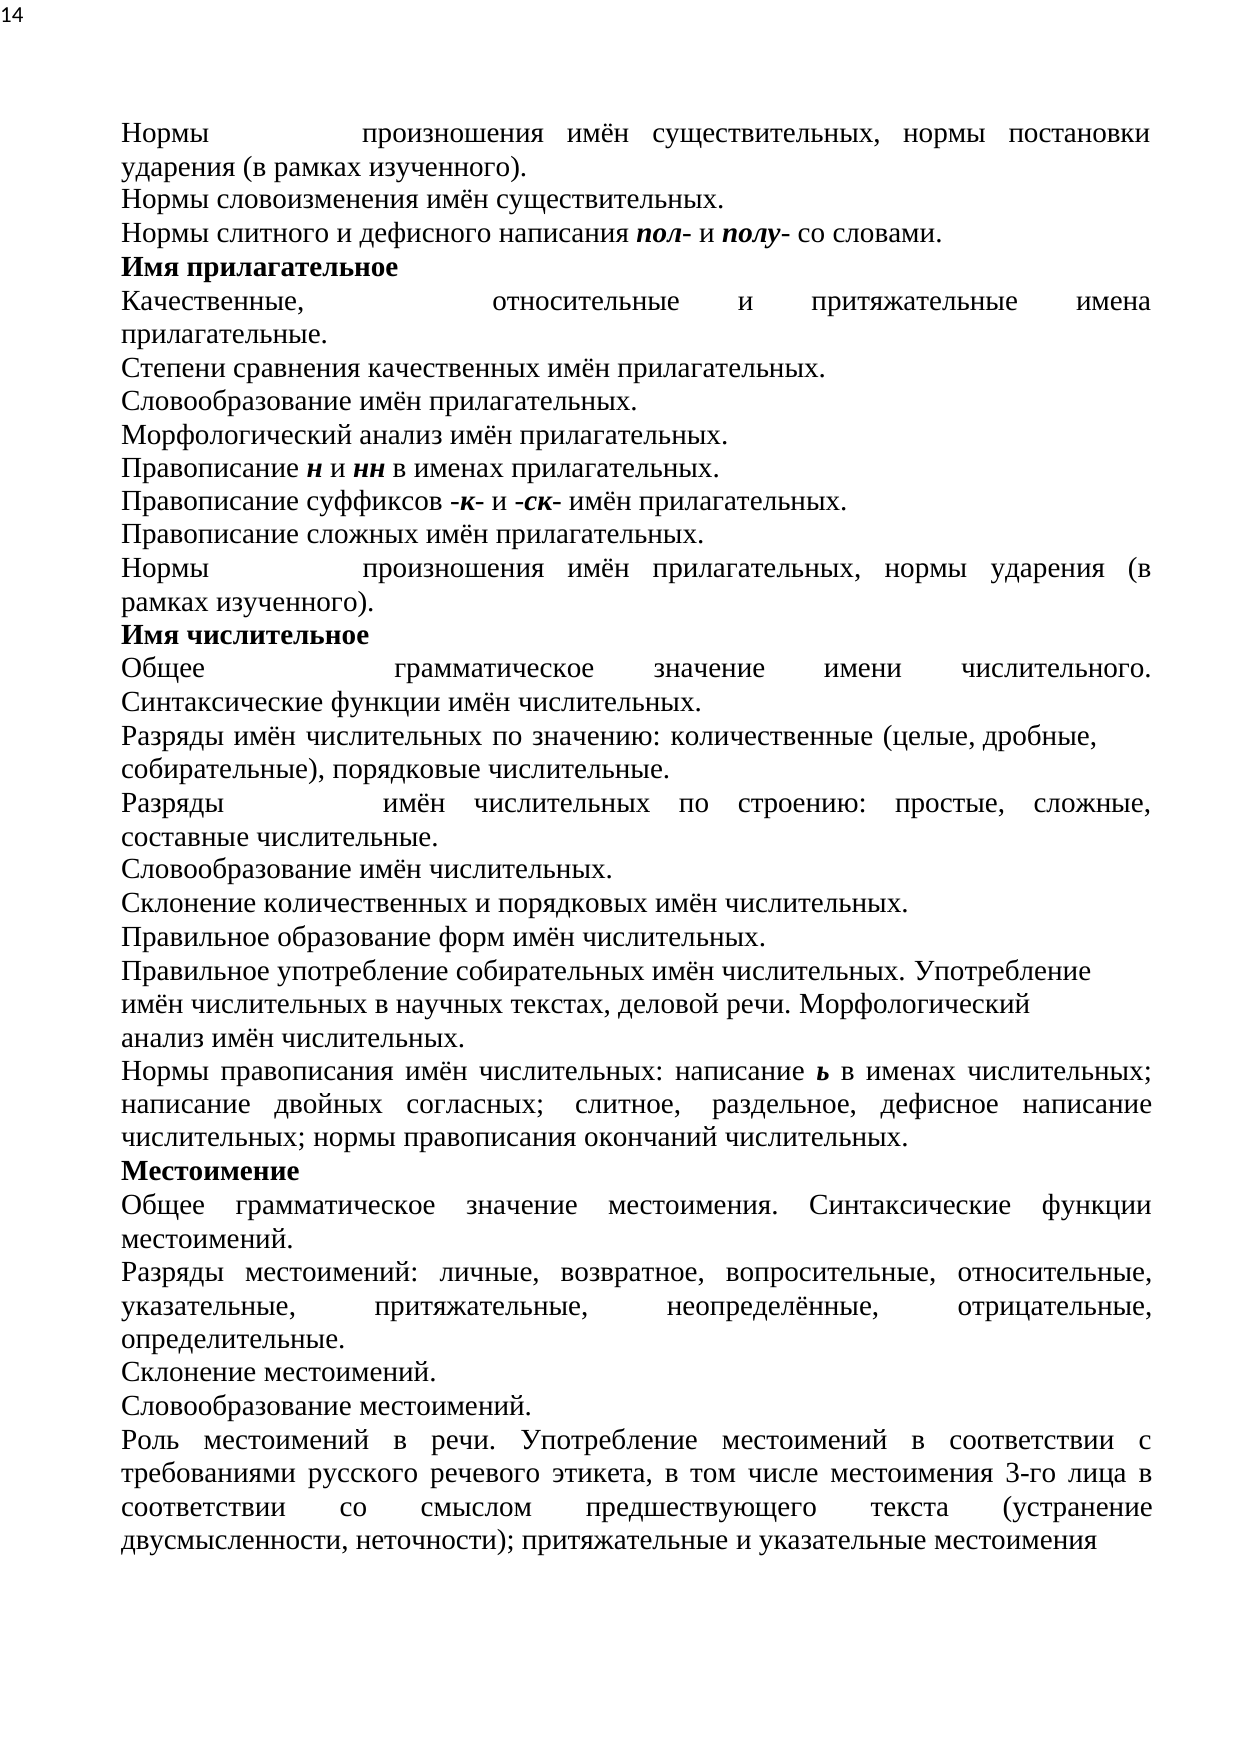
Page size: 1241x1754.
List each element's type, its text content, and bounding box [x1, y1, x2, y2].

text Разряды имён числительных по строению: простые, сложные, составные числительные. [121, 785, 1152, 852]
text Морфологический анализ имён прилагательных. Правописание н и нн в именах прилагательных. [121, 417, 861, 484]
text Нормы произношения имён прилагательных, нормы ударения (в рамках изученного). [121, 550, 1151, 617]
text Нормы правописания имён числительных: написание ь в именах числительных; написание двойных согласных; слитное, раздельное, дефисное написание числительных; нормы правописания окончаний числительных. [121, 1054, 1152, 1153]
text Роль местоимений в речи. Употребление местоимений в соответствии с требованиями русского речевого этикета, в том числе местоимения 3-го лица в соответствии со смыслом предшествующего текста (устранение двусмысленности, неточности); притяжательные и указательные местоимения [121, 1422, 1153, 1556]
text Местоимение [121, 1154, 1180, 1187]
text Правописание суффиксов -к- и -ск- имён прилагательных. Правописание сложных имён прилагательных. [121, 484, 979, 550]
text Словообразование местоимений. [121, 1388, 1180, 1422]
text Нормы слитного и дефисного написания пол- и полу- со словами. [121, 216, 1180, 249]
text Общее грамматическое значение имени числительного. [121, 651, 1180, 684]
text Общее грамматическое значение местоимения. Синтаксические функции местоимений. [121, 1187, 1152, 1254]
text Разряды местоимений: личные, возвратное, вопросительные, относительные, указательные, притяжательные, неопределённые, отрицательные, определительные. [121, 1254, 1152, 1355]
text Имя прилагательное [121, 249, 1180, 283]
text Склонение количественных и порядковых имён числительных. Правильное образование форм имён числительных. [121, 886, 1041, 953]
text Правильное употребление собирательных имён числительных. Употребление имён числительных в научных текстах, деловой речи. Морфологический анализ имён числительных. [121, 953, 1108, 1053]
text Склонение местоимений. [121, 1355, 1180, 1388]
text Нормы произношения имён существительных, нормы постановки ударения (в рамках изученного). [121, 115, 1151, 182]
text Качественные, относительные и притяжательные имена прилагательные. [121, 283, 1152, 350]
text Словообразование имён числительных. [121, 852, 1180, 886]
text Нормы словоизменения имён существительных. [121, 182, 1180, 216]
text Имя числительное [121, 618, 1180, 651]
text Разряды имён числительных по значению: количественные (целые, дробные, собирательные), порядковые числительные. [121, 718, 1117, 785]
text Синтаксические функции имён числительных. [121, 684, 1180, 718]
text Степени сравнения качественных имён прилагательных. Словообразование имён прилагательных. [121, 350, 958, 417]
